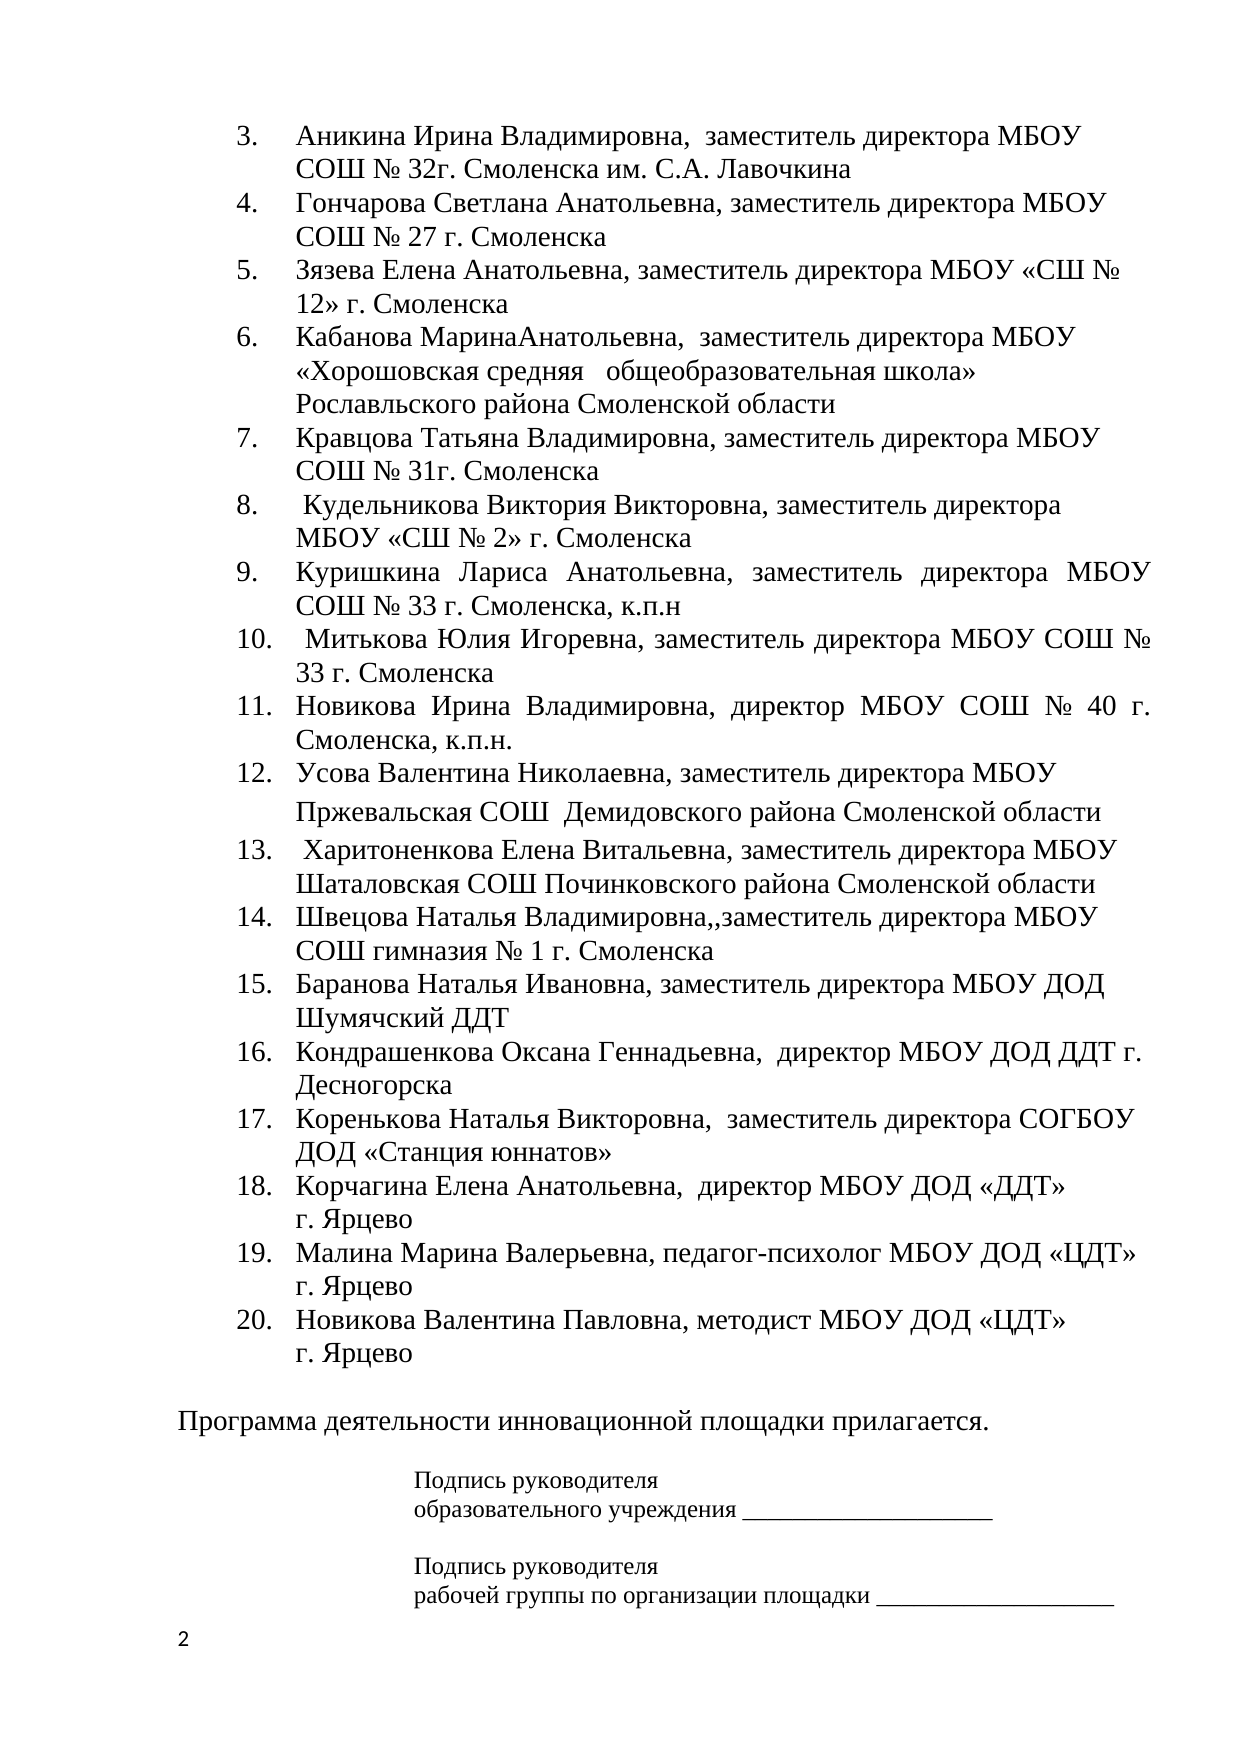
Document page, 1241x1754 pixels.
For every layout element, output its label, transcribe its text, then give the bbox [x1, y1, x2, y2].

list Швецова Наталья Владимировна,,заместитель директора МБОУ СОШ гимназия № 1 г. Смоленска [236, 899, 1152, 967]
list Новикова Валентина Павловна, методист МБОУ ДОД «ЦДТ» [236, 1302, 1152, 1336]
list Баранова Наталья Ивановна, заместитель директора МБОУ ДОД Шумячский ДДТ [236, 967, 1152, 1034]
text Подпись руководителя [413, 1551, 1152, 1580]
list Куришкина Лариса Анатольевна, заместитель директора МБОУ СОШ № 33 г. Смоленска, к.п.н [236, 554, 1152, 621]
list Аникина Ирина Владимировна, заместитель директора МБОУ СОШ № 32г. Смоленска им. С.А. Лавочкина [236, 118, 1152, 185]
list г. Ярцево [295, 1336, 1152, 1369]
list Усова Валентина Николаевна, заместитель директора МБОУ Пржевальская СОШ Демидовского района Смоленской области [236, 755, 1152, 827]
list Новикова Ирина Владимировна, директор МБОУ СОШ № 40 г. Смоленска, к.п.н. [236, 688, 1152, 755]
text рабочей группы по организации площадки ___________________ [413, 1580, 1152, 1609]
list Гончарова Светлана Анатольевна, заместитель директора МБОУ СОШ № 27 г. Смоленска [236, 185, 1152, 252]
text Программа деятельности инновационной площадки прилагается. [177, 1403, 1152, 1436]
text Подпись руководителя [413, 1465, 1152, 1494]
list Коренькова Наталья Викторовна, заместитель директора СОГБОУ ДОД «Станция юннатов» [236, 1101, 1152, 1168]
list Кудельникова Виктория Викторовна, заместитель директора МБОУ «СШ № 2» г. Смоленска [236, 487, 1152, 554]
list Харитоненкова Елена Витальевна, заместитель директора МБОУ Шаталовская СОШ Починковского района Смоленской области [236, 832, 1152, 899]
text образовательного учреждения ____________________ [413, 1494, 1152, 1522]
list Митькова Юлия Игоревна, заместитель директора МБОУ СОШ № 33 г. Смоленска [236, 621, 1152, 688]
list г. Ярцево [295, 1201, 1152, 1235]
list Кабанова МаринаАнатольевна, заместитель директора МБОУ «Хорошовская средняя общеобразовательная школа» Рославльского района Смоленской области [236, 319, 1152, 420]
list Малина Марина Валерьевна, педагог-психолог МБОУ ДОД «ЦДТ» г. Ярцево [236, 1235, 1152, 1302]
list Зязева Елена Анатольевна, заместитель директора МБОУ «СШ № 12» г. Смоленска [236, 252, 1152, 319]
list Кравцова Татьяна Владимировна, заместитель директора МБОУ СОШ № 31г. Смоленска [236, 420, 1152, 487]
list Кондрашенкова Оксана Геннадьевна, директор МБОУ ДОД ДДТ г. Десногорска [236, 1034, 1152, 1101]
list Корчагина Елена Анатольевна, директор МБОУ ДОД «ДДТ» [236, 1168, 1152, 1201]
